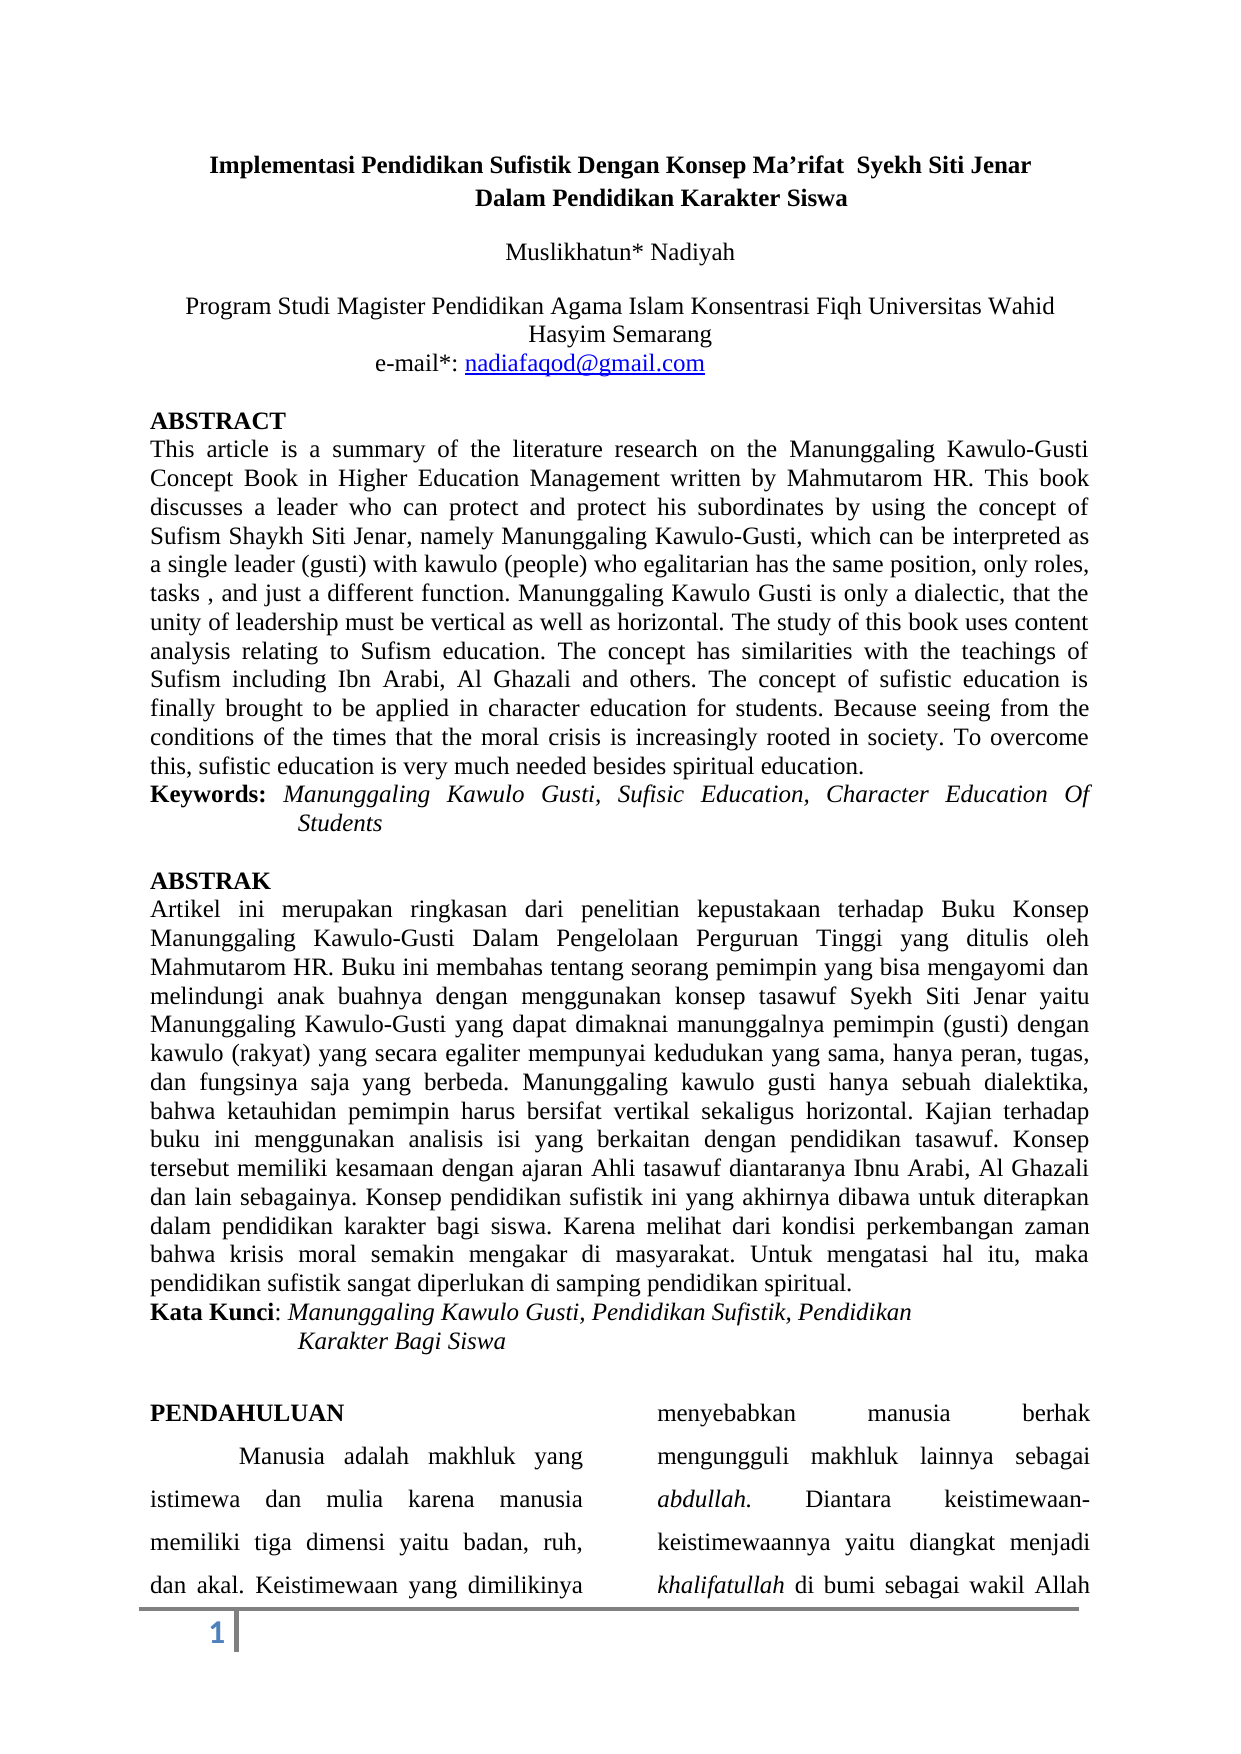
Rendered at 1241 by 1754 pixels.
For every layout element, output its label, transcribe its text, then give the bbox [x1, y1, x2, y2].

text Artikel ini merupakan ringkasan dari penelitian kepustakaan terhadap Buku Konsep Manunggaling Kawulo-Gusti Dalam Pengelolaan Perguruan Tinggi yang ditulis oleh Mahmutarom HR. Buku ini membahas tentang seorang pemimpin yang bisa mengayomi dan melindungi anak buahnya dengan menggunakan konsep tasawuf Syekh Siti Jenar yaitu Manunggaling Kawulo-Gusti yang dapat dimaknai manunggalnya pemimpin (gusti) dengan kawulo (rakyat) yang secara egaliter mempunyai kedudukan yang sama, hanya peran, tugas, dan fungsinya saja yang berbeda. Manunggaling kawulo gusti hanya sebuah dialektika, bahwa ketauhidan pemimpin harus bersifat vertikal sekaligus horizontal. Kajian terhadap buku ini menggunakan analisis isi yang berkaitan dengan pendidikan tasawuf. Konsep tersebut memiliki kesamaan dengan ajaran Ahli tasawuf diantaranya Ibnu Arabi, Al Ghazali dan lain sebagainya. Konsep pendidikan sufistik ini yang akhirnya dibawa untuk diterapkan dalam pendidikan karakter bagi siswa. Karena melihat dari kondisi perkembangan zaman bahwa krisis moral semakin mengakar di masyarakat. Untuk mengatasi hal itu, maka pendidikan sufistik sangat diperlukan di samping pendidikan spiritual. [150, 894, 1090, 1297]
text This article is a summary of the literature research on the Manunggaling Kawulo-Gusti Concept Book in Higher Education Management written by Mahmutarom HR. This book discusses a leader who can protect and protect his subordinates by using the concept of Sufism Shaykh Siti Jenar, namely Manunggaling Kawulo-Gusti, which can be interpreted as a single leader (gusti) with kawulo (people) who egalitarian has the same position, only roles, tasks , and just a different function. Manunggaling Kawulo Gusti is only a dialectic, that the unity of leadership must be vertical as well as horizontal. The study of this book uses content analysis relating to Sufism education. The concept has similarities with the teachings of Sufism including Ibn Arabi, Al Ghazali and others. The concept of sufistic education is finally brought to be applied in character education for students. Because seeing from the conditions of the times that the moral crisis is increasingly rooted in society. To overcome this, sufistic education is very much needed besides spiritual education. [150, 434, 1090, 779]
text Kata Kunci: Manunggaling Kawulo Gusti, Pendidikan Sufistik, Pendidikan [150, 1297, 1090, 1326]
text ABSTRACT [150, 406, 1090, 434]
text e-mail*: nadiafaqod@gmail.com [300, 348, 1090, 377]
text PENDAHULUAN [150, 1398, 583, 1426]
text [150, 1441, 583, 1599]
text Muslikhatun* Nadiyah [150, 237, 1090, 266]
text ABSTRAK [150, 866, 1090, 894]
text Program Studi Magister Pendidikan Agama Islam Konsentrasi Fiqh Universitas Wahid Hasyim Semarang [150, 291, 1090, 348]
text Implementasi Pendidikan Sufistik Dengan Konsep Ma’rifat Syekh Siti Jenar Dalam Pendidikan Karakter Siswa [209, 150, 1090, 212]
text Karakter Bagi Siswa [223, 1326, 1090, 1354]
text Keywords: Manunggaling Kawulo Gusti, Sufisic Education, Character Education Of Students [150, 779, 1090, 837]
